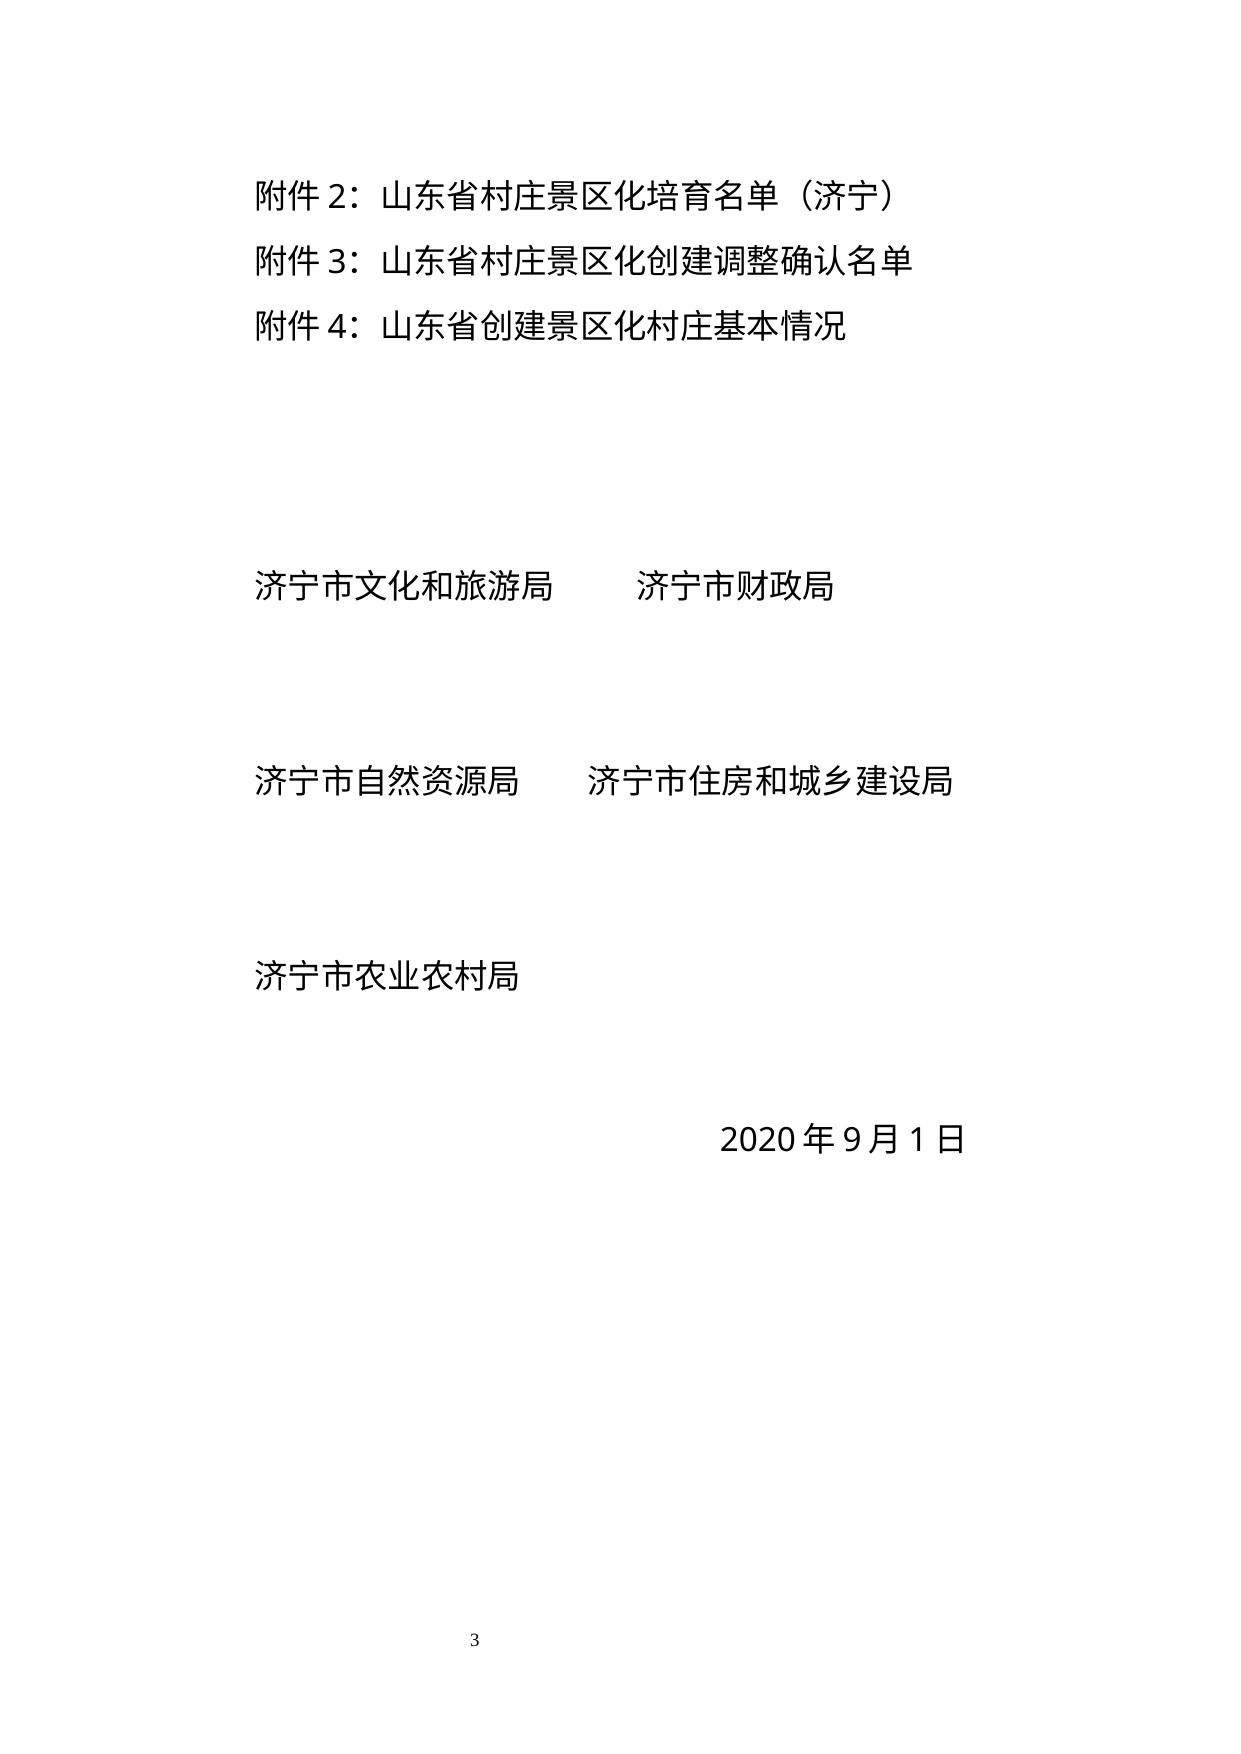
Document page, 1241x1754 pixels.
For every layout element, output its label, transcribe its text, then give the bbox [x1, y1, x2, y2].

list 济宁市文化和旅游局 济宁市财政局 [187, 552, 1053, 617]
list 济宁市自然资源局 济宁市住房和城乡建设局 [187, 747, 1053, 812]
text 附件3：山东省村庄景区化创建调整确认名单 [187, 227, 1053, 292]
list 济宁市农业农村局 [187, 942, 1053, 1007]
list 2020年9月1日 [719, 1104, 1053, 1169]
text 附件4：山东省创建景区化村庄基本情况 [187, 292, 1053, 357]
text 附件2：山东省村庄景区化培育名单（济宁） [187, 162, 1053, 227]
